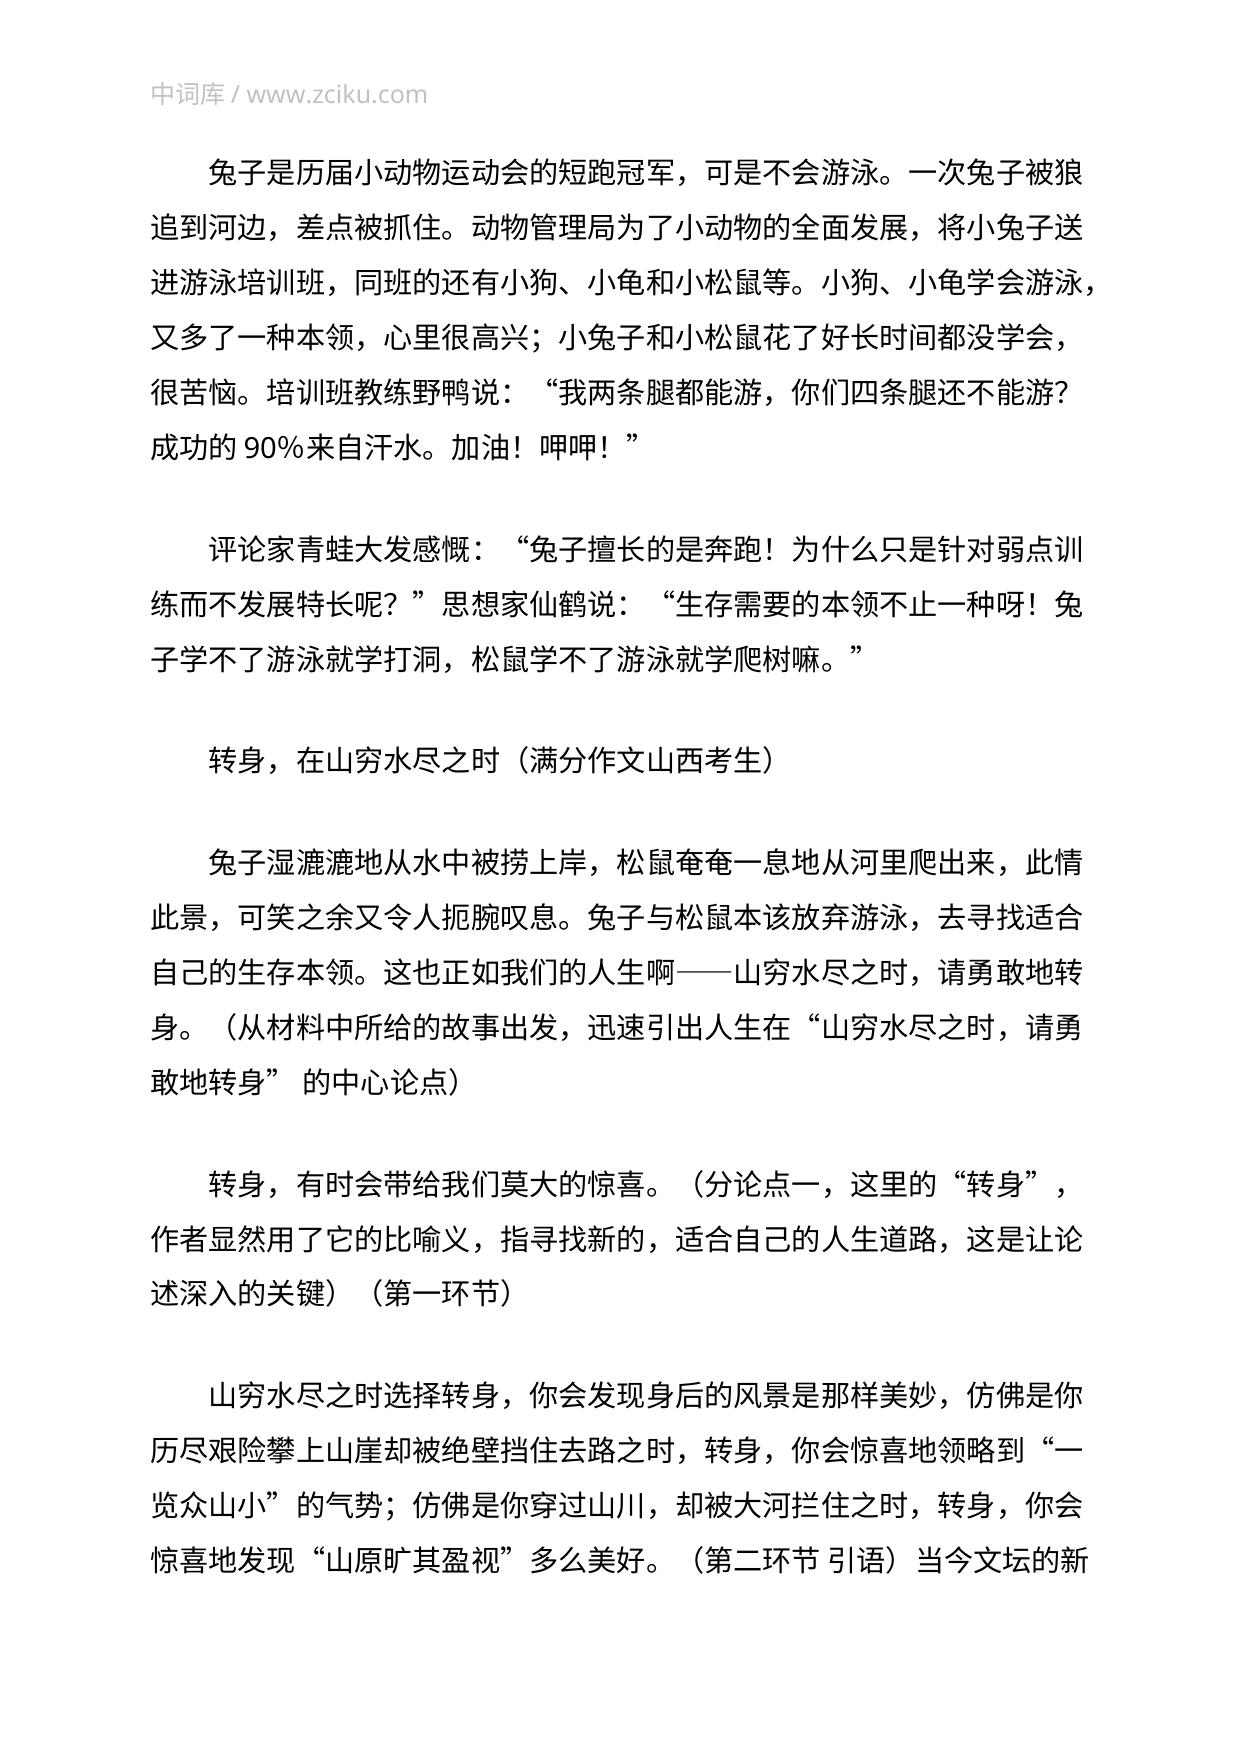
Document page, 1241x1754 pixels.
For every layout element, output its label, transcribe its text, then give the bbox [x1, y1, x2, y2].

text 转身，有时会带给我们莫大的惊喜。（分论点一，这里的“转身”，作者显然用了它的比喻义，指寻找新的，适合自己的人生道路，这是让论述深入的关键）（第一环节） [150, 1161, 1090, 1313]
text 转身，在山穷水尽之时（满分作文山西考生） [150, 738, 1090, 780]
text 评论家青蛙大发感慨：“兔子擅长的是奔跑！为什么只是针对弱点训练而不发展特长呢？”思想家仙鹤说：“生存需要的本领不止一种呀！兔子学不了游泳就学打洞，松鼠学不了游泳就学爬树嘛。” [150, 526, 1090, 678]
text 兔子是历届小动物运动会的短跑冠军，可是不会游泳。一次兔子被狼追到河边，差点被抓住。动物管理局为了小动物的全面发展，将小兔子送进游泳培训班，同班的还有小狗、小龟和小松鼠等。小狗、小龟学会游泳，又多了一种本领，心里很高兴；小兔子和小松鼠花了好长时间都没学会，很苦恼。培训班教练野鸭说：“我两条腿都能游，你们四条腿还不能游？成功的90％来自汗水。加油！呷呷！” [150, 150, 1090, 467]
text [150, 1373, 1090, 1580]
text 兔子湿漉漉地从水中被捞上岸，松鼠奄奄一息地从河里爬出来，此情此景，可笑之余又令人扼腕叹息。兔子与松鼠本该放弃游泳，去寻找适合自己的生存本领。这也正如我们的人生啊——山穷水尽之时，请勇敢地转身。（从材料中所给的故事出发，迅速引出人生在“山穷水尽之时，请勇敢地转身” 的中心论点） [150, 840, 1090, 1102]
